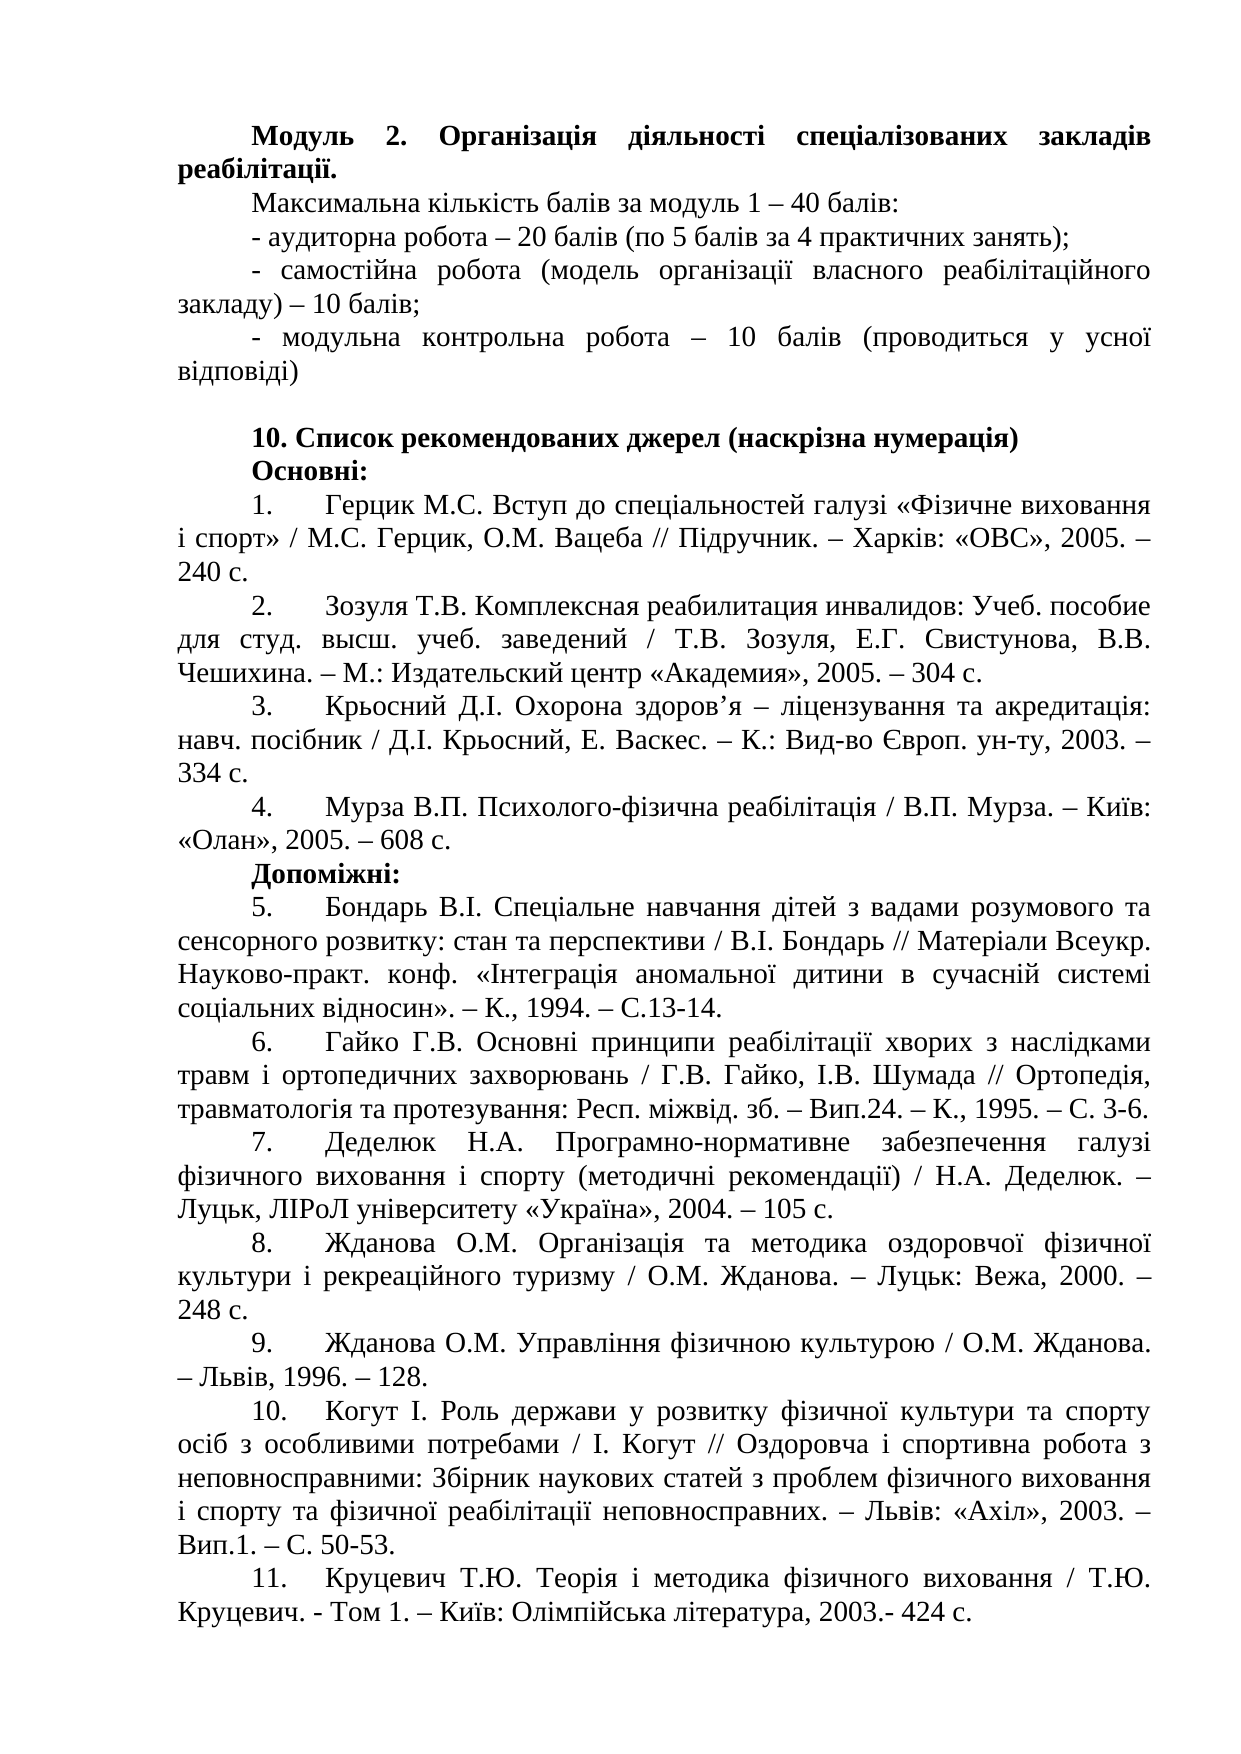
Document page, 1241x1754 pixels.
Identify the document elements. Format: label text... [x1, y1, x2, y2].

text - аудиторна робота – 20 балів (по 5 балів за 4 практичних занять); [177, 219, 1152, 252]
text - самостійна робота (модель організації власного реабілітаційного закладу) – 10 балів; [177, 252, 1152, 319]
text Максимальна кількість балів за модуль 1 – 40 балів: [177, 185, 1152, 219]
list Крьосний Д.І. Охорона здоров’я – ліцензування та акредитація: навч. посібник / Д.І. Крьосний, Е. Васкес. – К.: Вид-во Європ. ун-ту, 2003. – 334 с. [177, 688, 1152, 789]
list Бондарь В.І. Спеціальне навчання дітей з вадами розумового та сенсорного розвитку: стан та перспективи / В.І. Бондарь // Матеріали Всеукр. Науково-практ. конф. «Інтеграція аномальної дитини в сучасній системі соціальних відносин». – К., 1994. – С.13-14. [177, 889, 1152, 1024]
list Гайко Г.В. Основні принципи реабілітації хворих з наслідками травм і ортопедичних захворювань / Г.В. Гайко, І.В. Шумада // Ортопедія, травматологія та протезування: Респ. міжвід. зб. – Вип.24. – К., 1995. – С. 3-6. [177, 1024, 1152, 1124]
list Когут І. Роль держави у розвитку фізичної культури та спорту осіб з особливими потребами / І. Когут // Оздоровча і спортивна робота з неповносправними: Збірник наукових статей з проблем фізичного виховання і спорту та фізичної реабілітації неповносправних. – Львів: «Ахіл», 2003. – Вип.1. – С. 50-53. [177, 1393, 1152, 1560]
list Мурза В.П. Психолого-фізична реабілітація / В.П. Мурза. – Київ: «Олан», 2005. – 608 с. [177, 789, 1152, 856]
list Зозуля Т.В. Комплексная реабилитация инвалидов: Учеб. пособие для студ. высш. учеб. заведений / Т.В. Зозуля, Е.Г. Свистунова, В.В. Чешихина. – М.: Издательский центр «Академия», 2005. – 304 с. [177, 588, 1152, 688]
text - модульна контрольна робота – 10 балів (проводиться у усної відповіді) [177, 319, 1152, 386]
list Жданова О.М. Управління фізичною культурою / О.М. Жданова. – Львів, 1996. – 128. [177, 1326, 1152, 1393]
text Основні: [177, 453, 1152, 487]
text Модуль 2. Організація діяльності спеціалізованих закладів реабілітації. [177, 118, 1152, 185]
list Жданова О.М. Організація та методика оздоровчої фізичної культури і рекреаційного туризму / О.М. Жданова. – Луцьк: Вежа, 2000. – 248 с. [177, 1225, 1152, 1326]
text 10. Список рекомендованих джерел (наскрізна нумерація) [177, 420, 1152, 453]
list Деделюк Н.А. Програмно-нормативне забезпечення галузі фізичного виховання і спорту (методичні рекомендації) / Н.А. Деделюк. – Луцьк, ЛІРоЛ університету «Україна», 2004. – 105 с. [177, 1124, 1152, 1225]
list Герцик М.С. Вступ до спеціальностей галузі «Фізичне виховання і спорт» / М.С. Герцик, О.М. Вацеба // Підручник. – Харків: «ОВС», 2005. – 240 с. [177, 487, 1152, 588]
text Допоміжні: [177, 856, 1152, 889]
list Круцевич Т.Ю. Теорія і методика фізичного виховання / Т.Ю. Круцевич. - Том 1. – Київ: Олімпійська література, 2003.- 424 с. [177, 1560, 1152, 1627]
